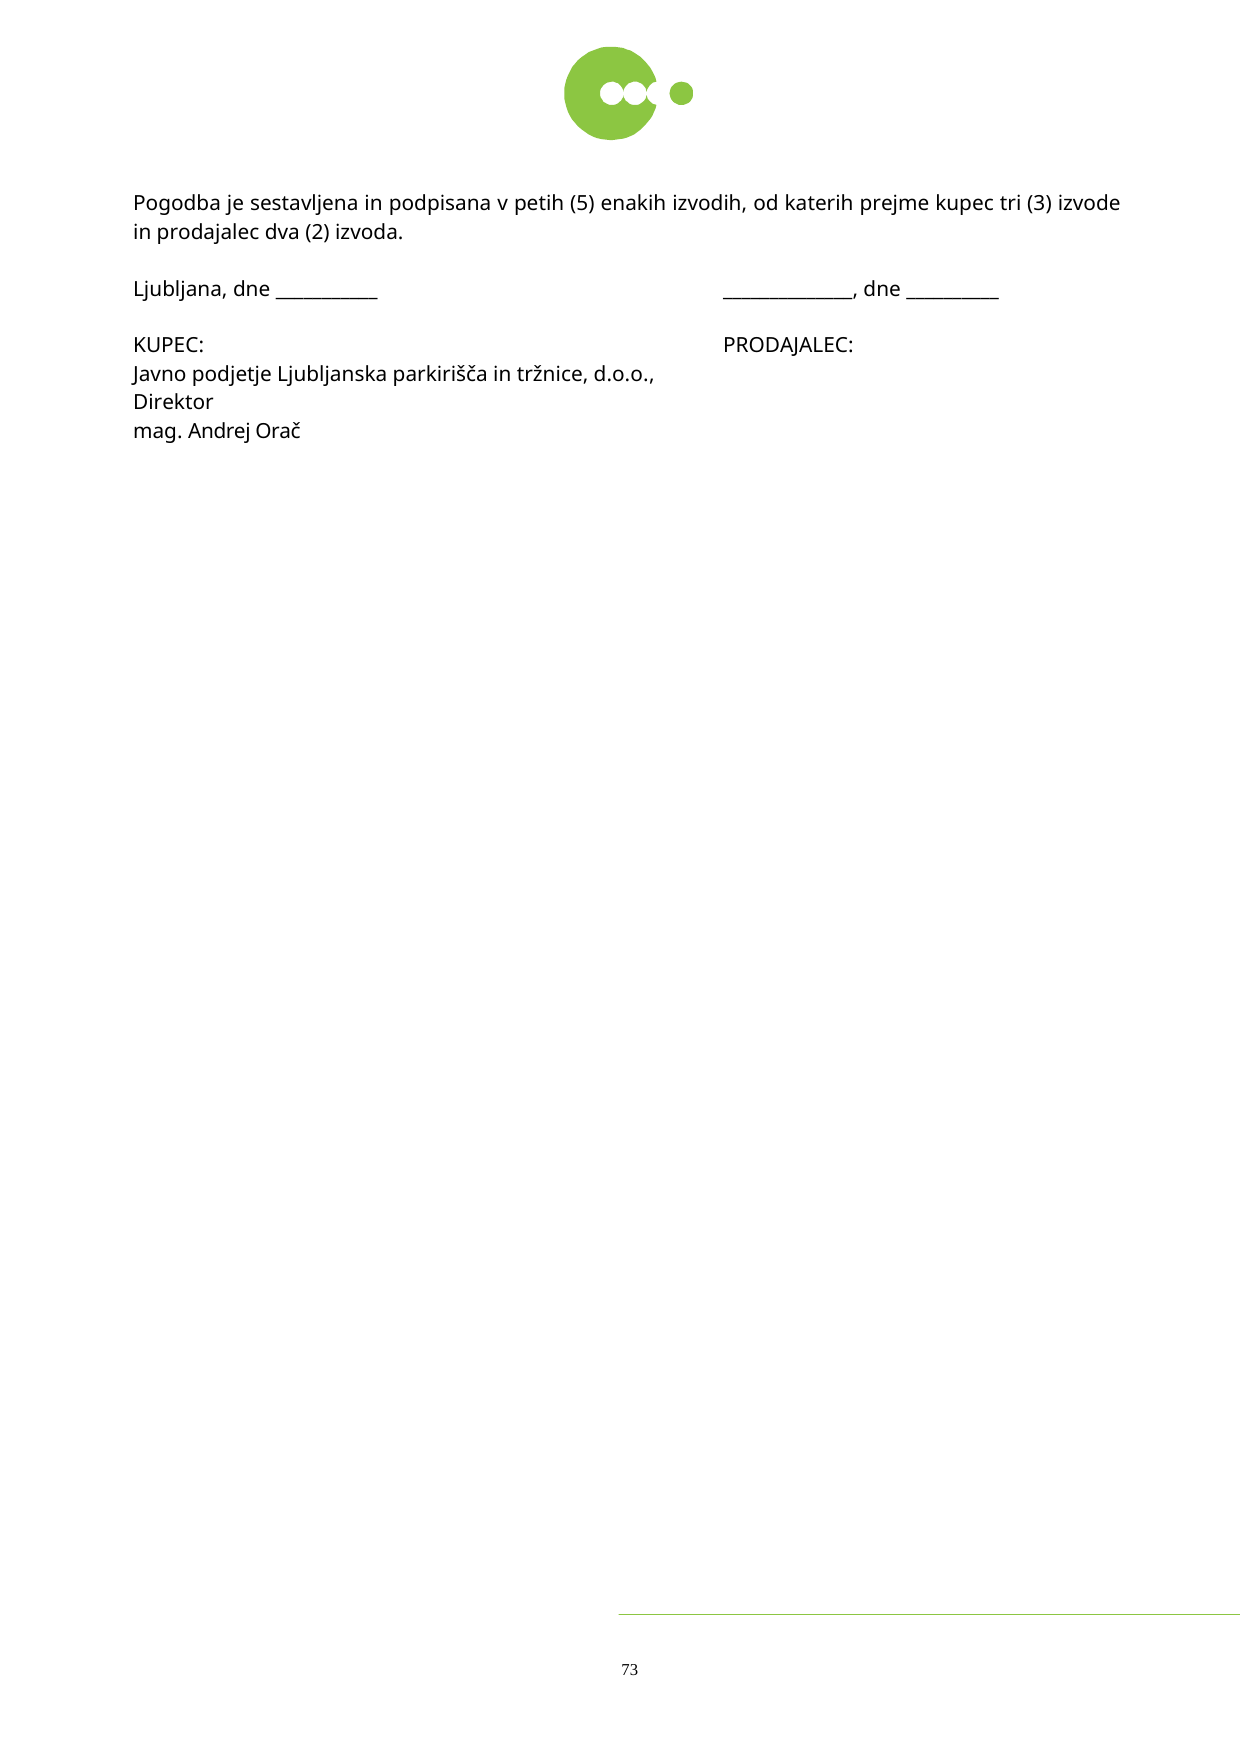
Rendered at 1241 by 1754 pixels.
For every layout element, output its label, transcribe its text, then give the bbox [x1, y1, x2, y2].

text mag. Andrej Orač [133, 416, 1122, 444]
text KUPEC: PRODAJALEC: [133, 331, 1122, 359]
text Direktor [133, 387, 1122, 416]
text Pogodba je sestavljena in podpisana v petih (5) enakih izvodih, od katerih prejme kupec tri (3) izvode in prodajalec dva (2) izvoda. [133, 188, 1122, 245]
text Ljubljana, dne ___________ ______________, dne __________ [133, 274, 1122, 302]
text Javno podjetje Ljubljanska parkirišča in tržnice, d.o.o., [133, 359, 1122, 387]
